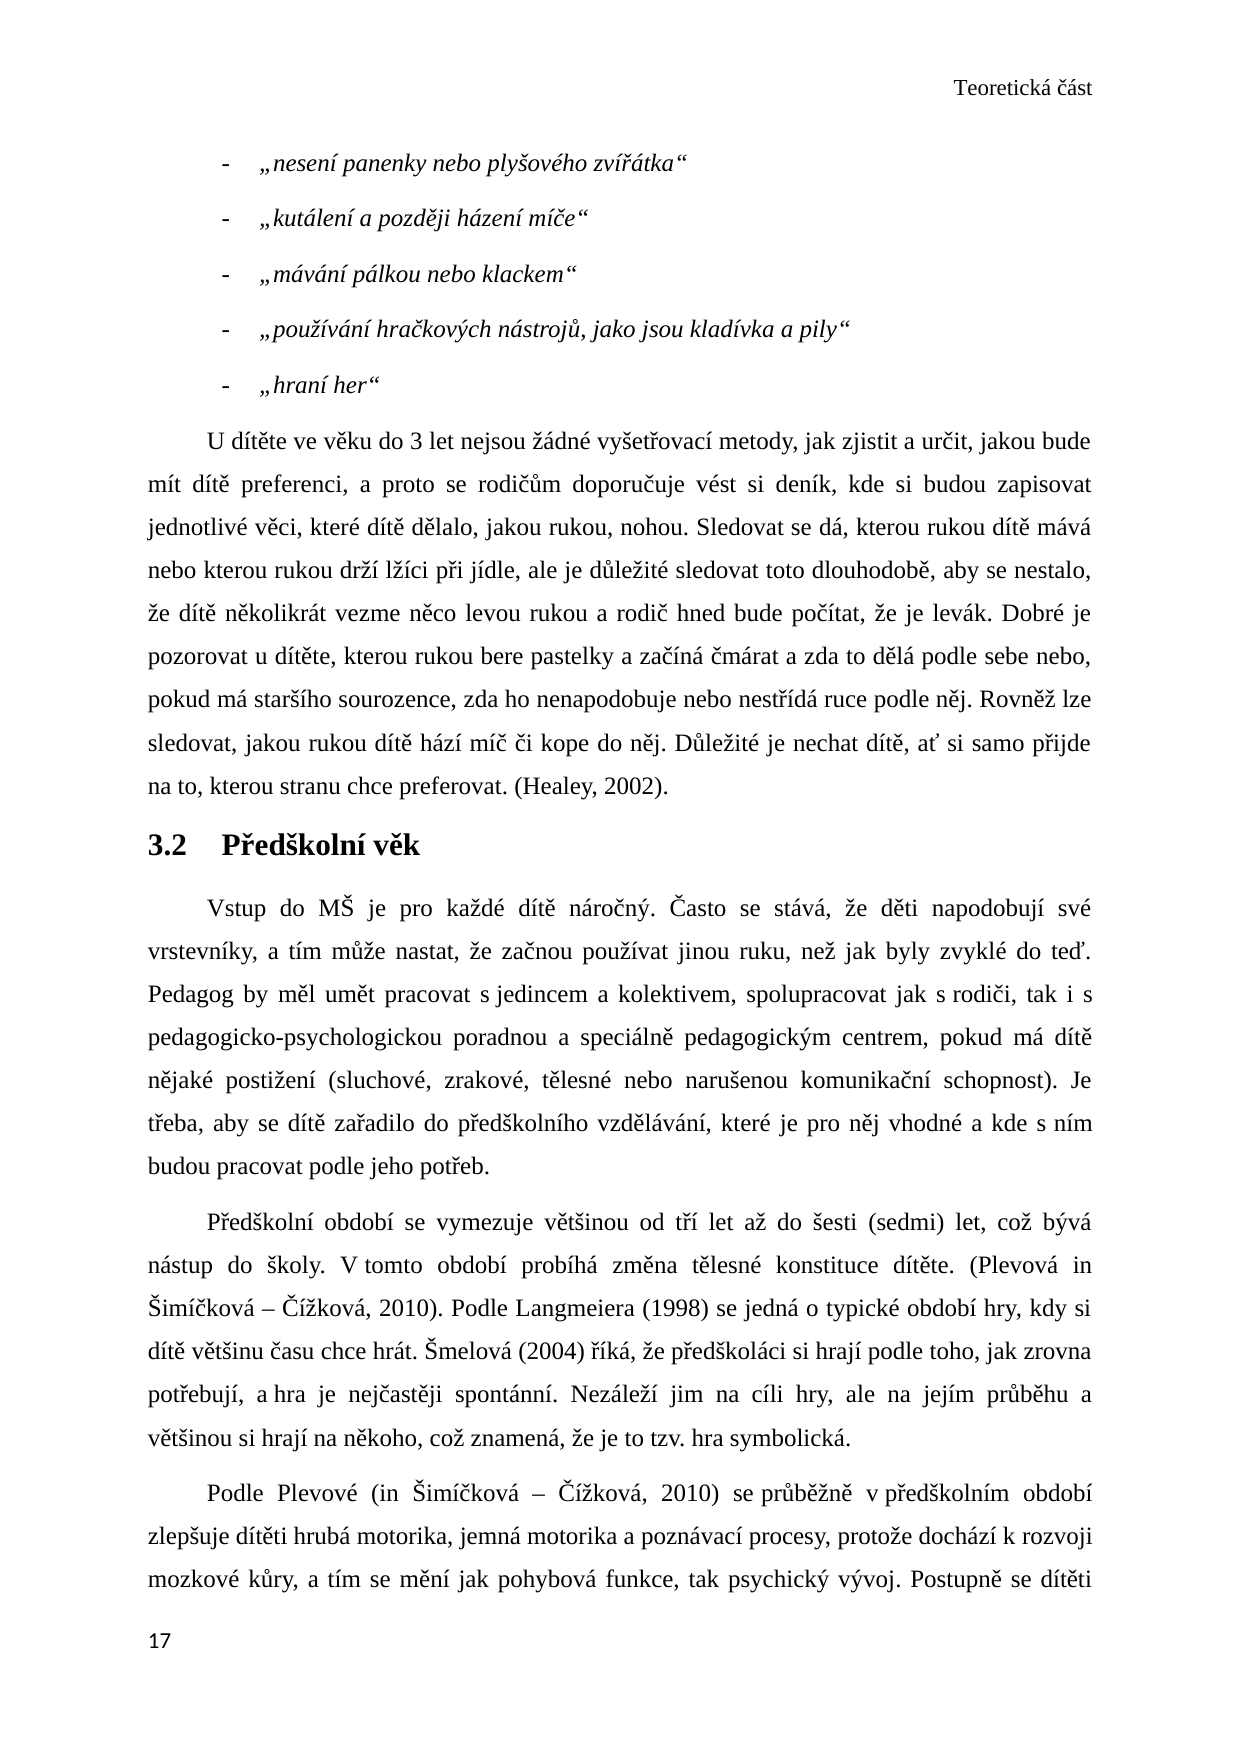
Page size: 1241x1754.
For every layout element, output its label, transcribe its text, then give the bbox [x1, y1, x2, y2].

list „nesení panenky nebo plyšového zvířátka“ [221, 148, 1093, 176]
text Vstup do MŠ je pro každé dítě náročný. Často se stává, že děti napodobují své vrstevníky, a tím může nastat, že začnou používat jinou ruku, než jak byly zvyklé do teď. Pedagog by měl umět pracovat s jedincem a kolektivem, spolupracovat jak s rodiči, tak i s pedagogicko-psychologickou poradnou a speciálně pedagogickým centrem, pokud má dítě nějaké postižení (sluchové, zrakové, tělesné nebo narušenou komunikační schopnost). Je třeba, aby se dítě zařadilo do předškolního vzdělávání, které je pro něj vhodné a kde s ním budou pracovat podle jeho potřeb. [148, 893, 1093, 1180]
list „používání hračkových nástrojů, jako jsou kladívka a pily“ [221, 314, 1093, 343]
text U dítěte ve věku do 3 let nejsou žádné vyšetřovací metody, jak zjistit a určit, jakou bude mít dítě preferenci, a proto se rodičům doporučuje vést si deník, kde si budou zapisovat jednotlivé věci, které dítě dělalo, jakou rukou, nohou. Sledovat se dá, kterou rukou dítě mává nebo kterou rukou drží lžíci při jídle, ale je důležité sledovat toto dlouhodobě, aby se nestalo, že dítě několikrát vezme něco levou rukou a rodič hned bude počítat, že je levák. Dobré je pozorovat u dítěte, kterou rukou bere pastelky a začíná čmárat a zda to dělá podle sebe nebo, pokud má staršího sourozence, zda ho nenapodobuje nebo nestřídá ruce podle něj. Rovněž lze sledovat, jakou rukou dítě hází míč či kope do něj. Důležité je nechat dítě, ať si samo přijde na to, kterou stranu chce preferovat. (Healey, 2002). [148, 426, 1093, 799]
list „hraní her“ [221, 370, 1093, 399]
text Předškolní období se vymezuje většinou od tří let až do šesti (sedmi) let, což bývá nástup do školy. V tomto období probíhá změna tělesné konstituce dítěte. (Plevová in Šimíčková – Čížková, 2010). Podle Langmeiera (1998) se jedná o typické období hry, kdy si dítě většinu času chce hrát. Šmelová (2004) říká, že předškoláci si hrají podle toho, jak zrovna potřebují, a hra je nejčastěji spontánní. Nezáleží jim na cíli hry, ale na jejím průběhu a většinou si hrají na někoho, což znamená, že je to tzv. hra symbolická. [148, 1207, 1093, 1451]
list Předškolní věk [148, 826, 1093, 862]
list „kutálení a později házení míče“ [221, 203, 1093, 232]
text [148, 1478, 1093, 1593]
list „mávání pálkou nebo klackem“ [221, 259, 1093, 288]
